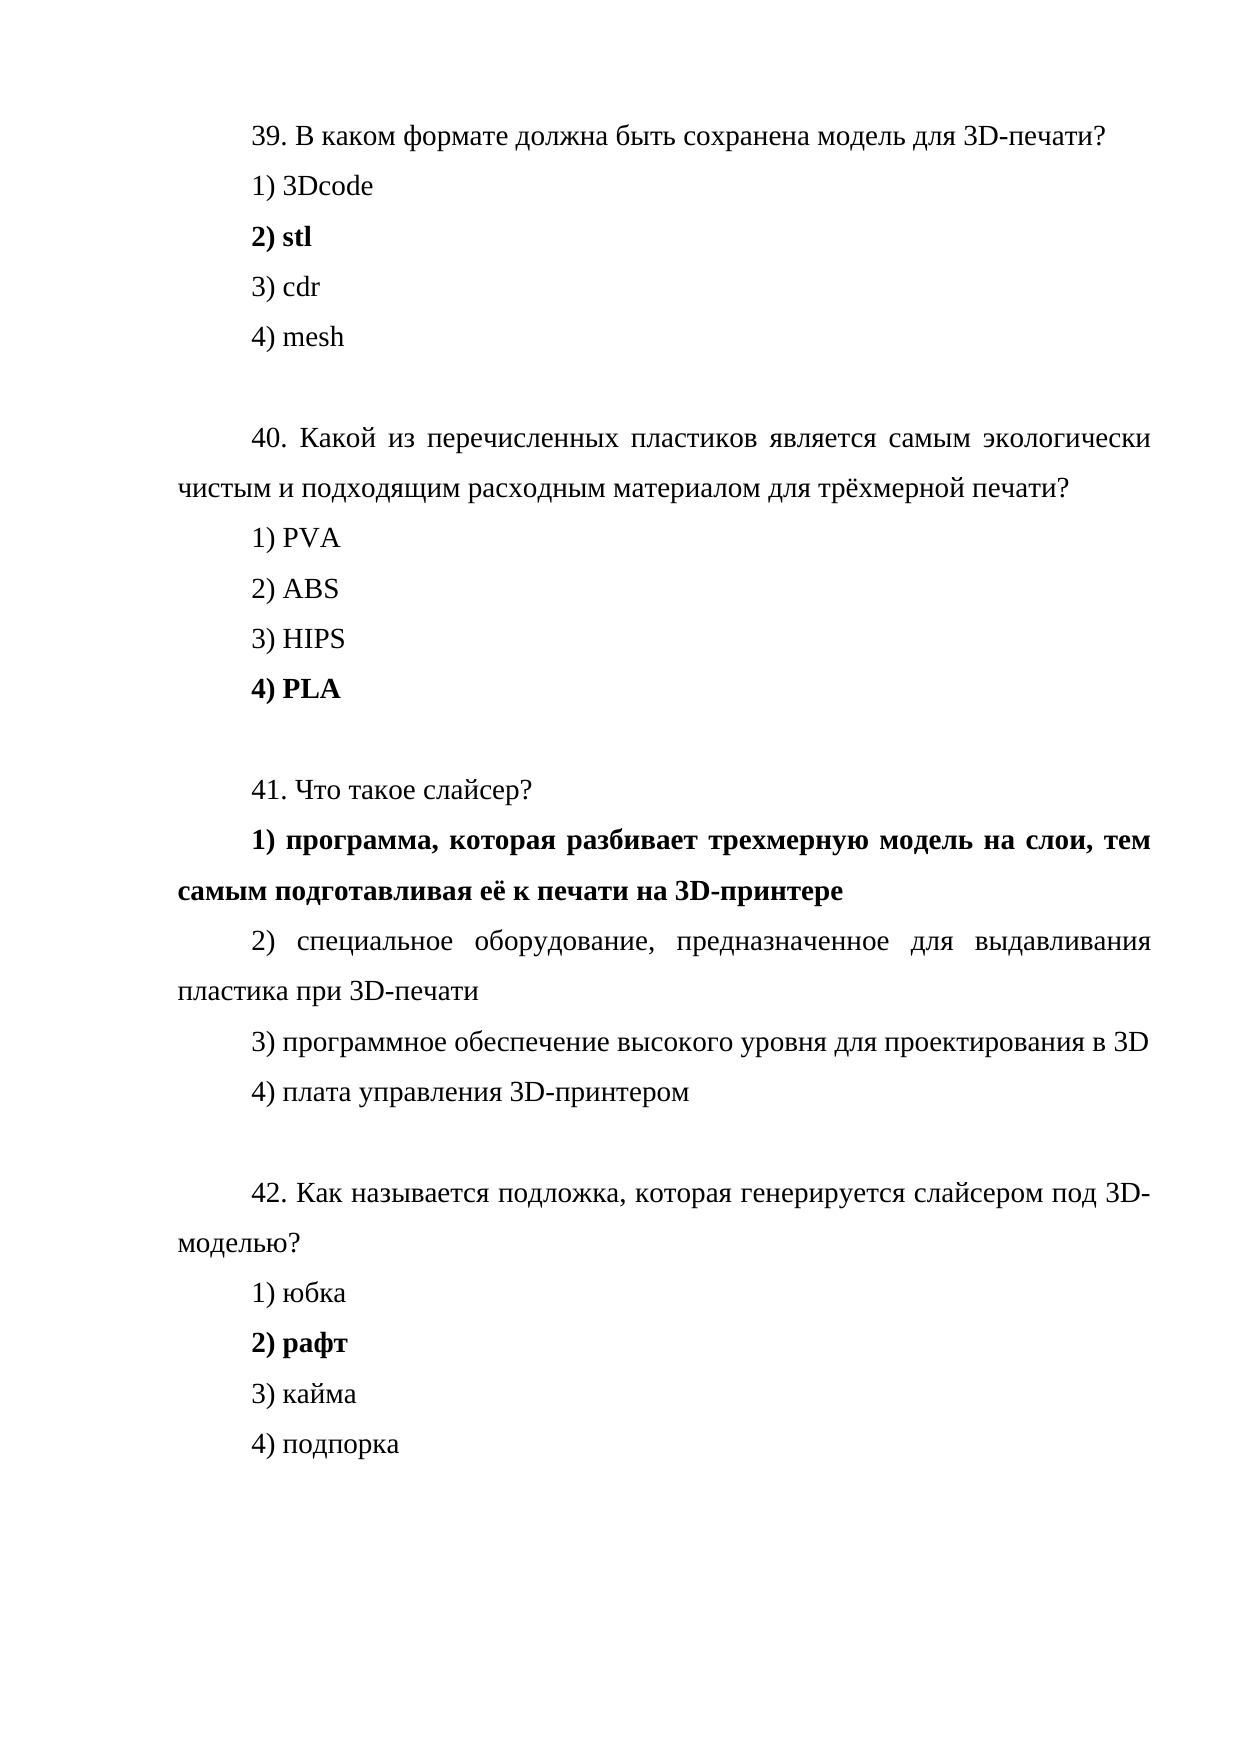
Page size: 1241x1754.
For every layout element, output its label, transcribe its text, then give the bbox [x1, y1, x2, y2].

text 39. В каком формате должна быть сохранена модель для 3D-печати? [177, 118, 1152, 152]
text 4) подпорка [177, 1426, 1152, 1460]
text 42. Как называется подложка, которая генерируется слайсером под 3D-моделью? [177, 1175, 1152, 1258]
text 2) рафт [177, 1326, 1152, 1359]
text 40. Какой из перечисленных пластиков является самым экологически чистым и подходящим расходным материалом для трёхмерной печати? [177, 420, 1152, 504]
text 1) юбка [177, 1275, 1152, 1309]
text 4) mesh [177, 319, 1152, 353]
text 1) 3Dcode [177, 168, 1152, 202]
text 2) stl [177, 219, 1152, 252]
text 3) программное обеспечение высокого уровня для проектирования в 3D [177, 1024, 1152, 1057]
text 2) специальное оборудование, предназначенное для выдавливания пластика при 3D-печати [177, 923, 1152, 1007]
text 1) PVA [177, 521, 1152, 554]
text 4) PLA [177, 672, 1152, 705]
text 41. Что такое слайсер? [177, 772, 1152, 806]
text 1) программа, которая разбивает трехмерную модель на слои, тем самым подготавливая её к печати на 3D-принтере [177, 822, 1152, 906]
text 3) кайма [177, 1376, 1152, 1409]
text 3) cdr [177, 269, 1152, 303]
text 2) ABS [177, 571, 1152, 604]
text 3) HIPS [177, 621, 1152, 655]
text 4) плата управления 3D-принтером [177, 1074, 1152, 1108]
